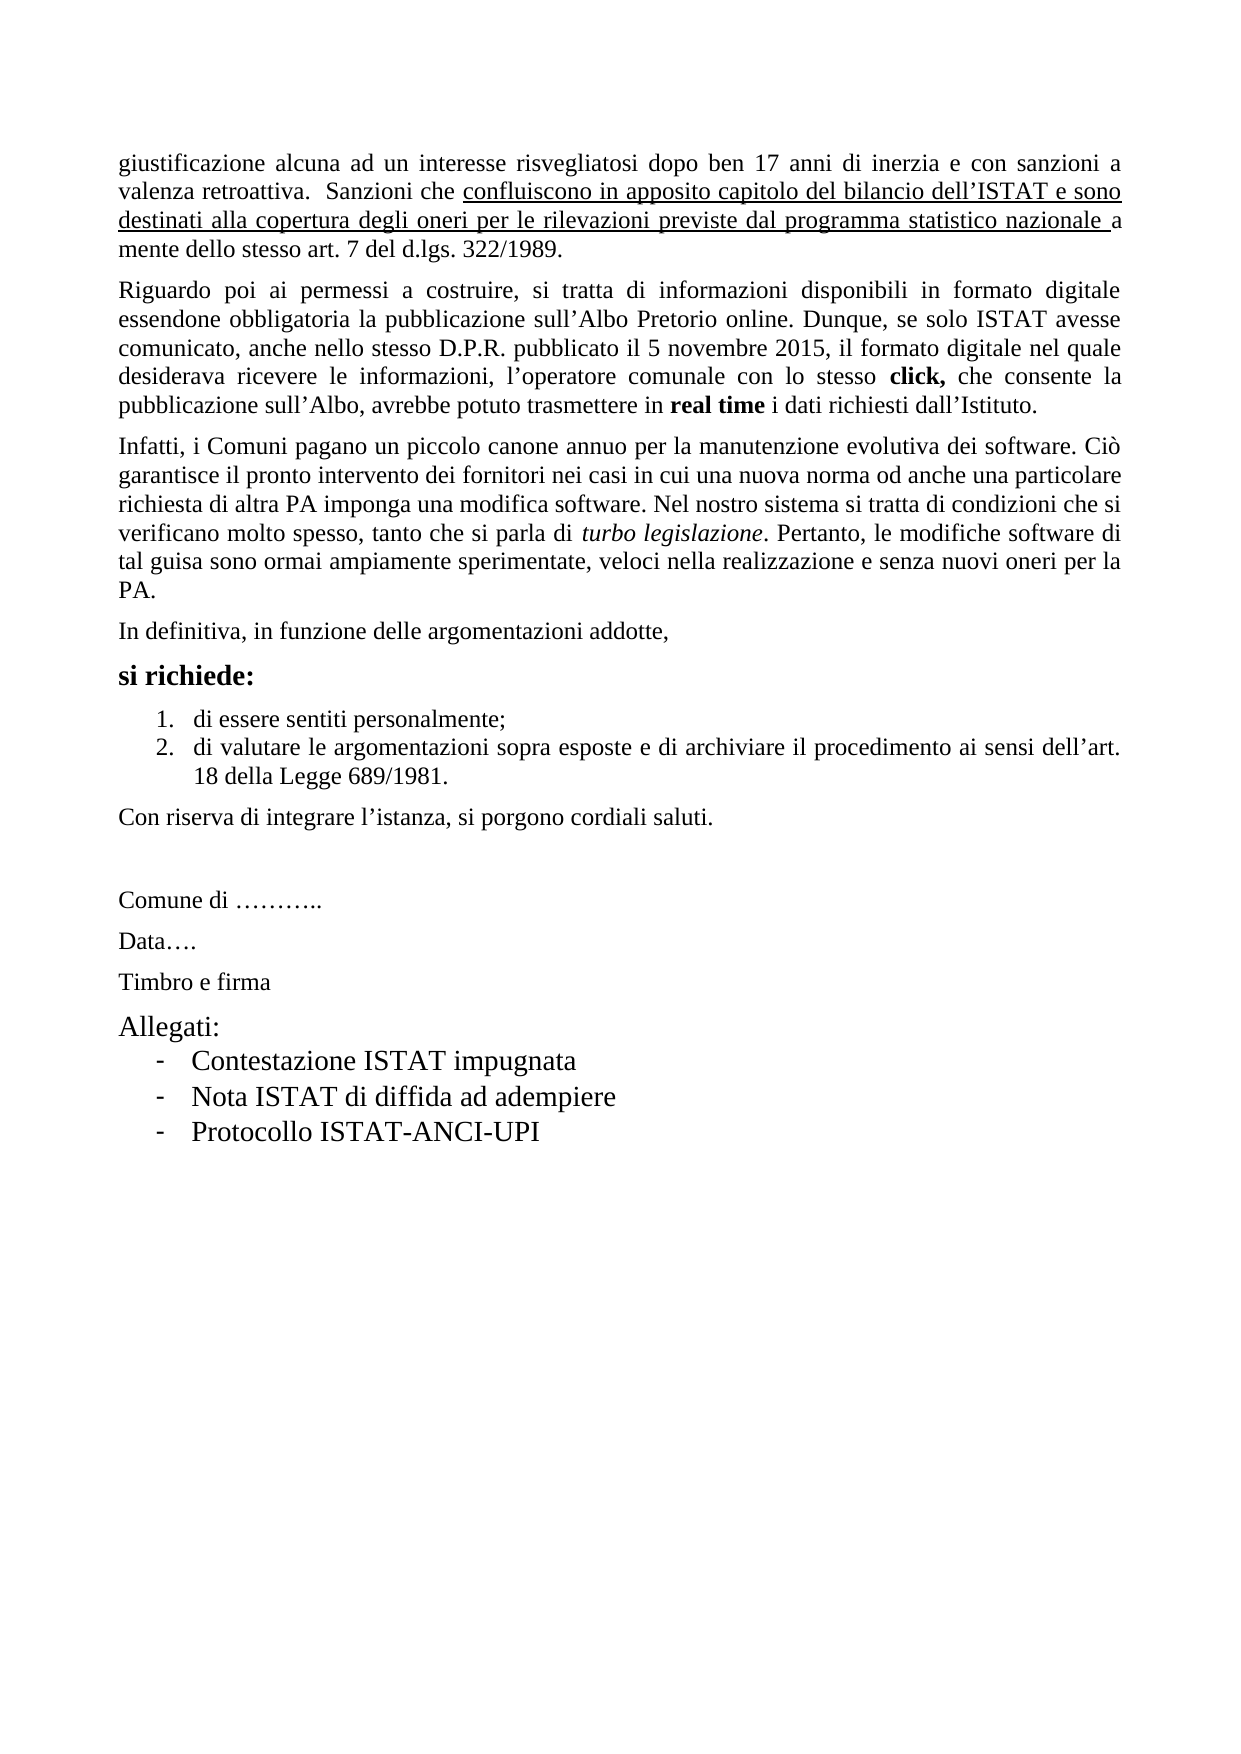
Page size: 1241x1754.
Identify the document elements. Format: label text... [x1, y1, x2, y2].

list Contestazione ISTAT impugnata [156, 1042, 1048, 1078]
text Infatti, i Comuni pagano un piccolo canone annuo per la manutenzione evolutiva dei software. Ciò garantisce il pronto intervento dei fornitori nei casi in cui una nuova norma od anche una particolare richiesta di altra PA imponga una modifica software. Nel nostro sistema si tratta di condizioni che si verificano molto spesso, tanto che si parla di turbo legislazione. Pertanto, le modifiche software di tal guisa sono ormai ampiamente sperimentate, veloci nella realizzazione e senza nuovi oneri per la PA. [118, 431, 1122, 604]
list Protocollo ISTAT-ANCI-UPI [156, 1113, 1048, 1149]
text Allegati: [118, 1009, 1122, 1042]
list Nota ISTAT di diffida ad adempiere [156, 1078, 1048, 1113]
text Riguardo poi ai permessi a costruire, si tratta di informazioni disponibili in formato digitale essendone obbligatoria la pubblicazione sull’Albo Pretorio online. Dunque, se solo ISTAT avesse comunicato, anche nello stesso D.P.R. pubblicato il 5 novembre 2015, il formato digitale nel quale desiderava ricevere le informazioni, l’operatore comunale con lo stesso click, che consente la pubblicazione sull’Albo, avrebbe potuto trasmettere in real time i dati richiesti dall’Istituto. [118, 275, 1122, 419]
text Timbro e firma [118, 967, 1122, 996]
list di essere sentiti personalmente; [156, 704, 1122, 732]
text si richiede: [118, 658, 1122, 691]
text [118, 148, 1122, 263]
text Data…. [118, 926, 1122, 955]
list di valutare le argomentazioni sopra esposte e di archiviare il procedimento ai sensi dell’art. 18 della Legge 689/1981. [156, 732, 1122, 790]
text Comune di ……….. [118, 885, 1122, 914]
text In definitiva, in funzione delle argomentazioni addotte, [118, 616, 1122, 645]
text Con riserva di integrare l’istanza, si porgono cordiali saluti. [118, 802, 1122, 831]
